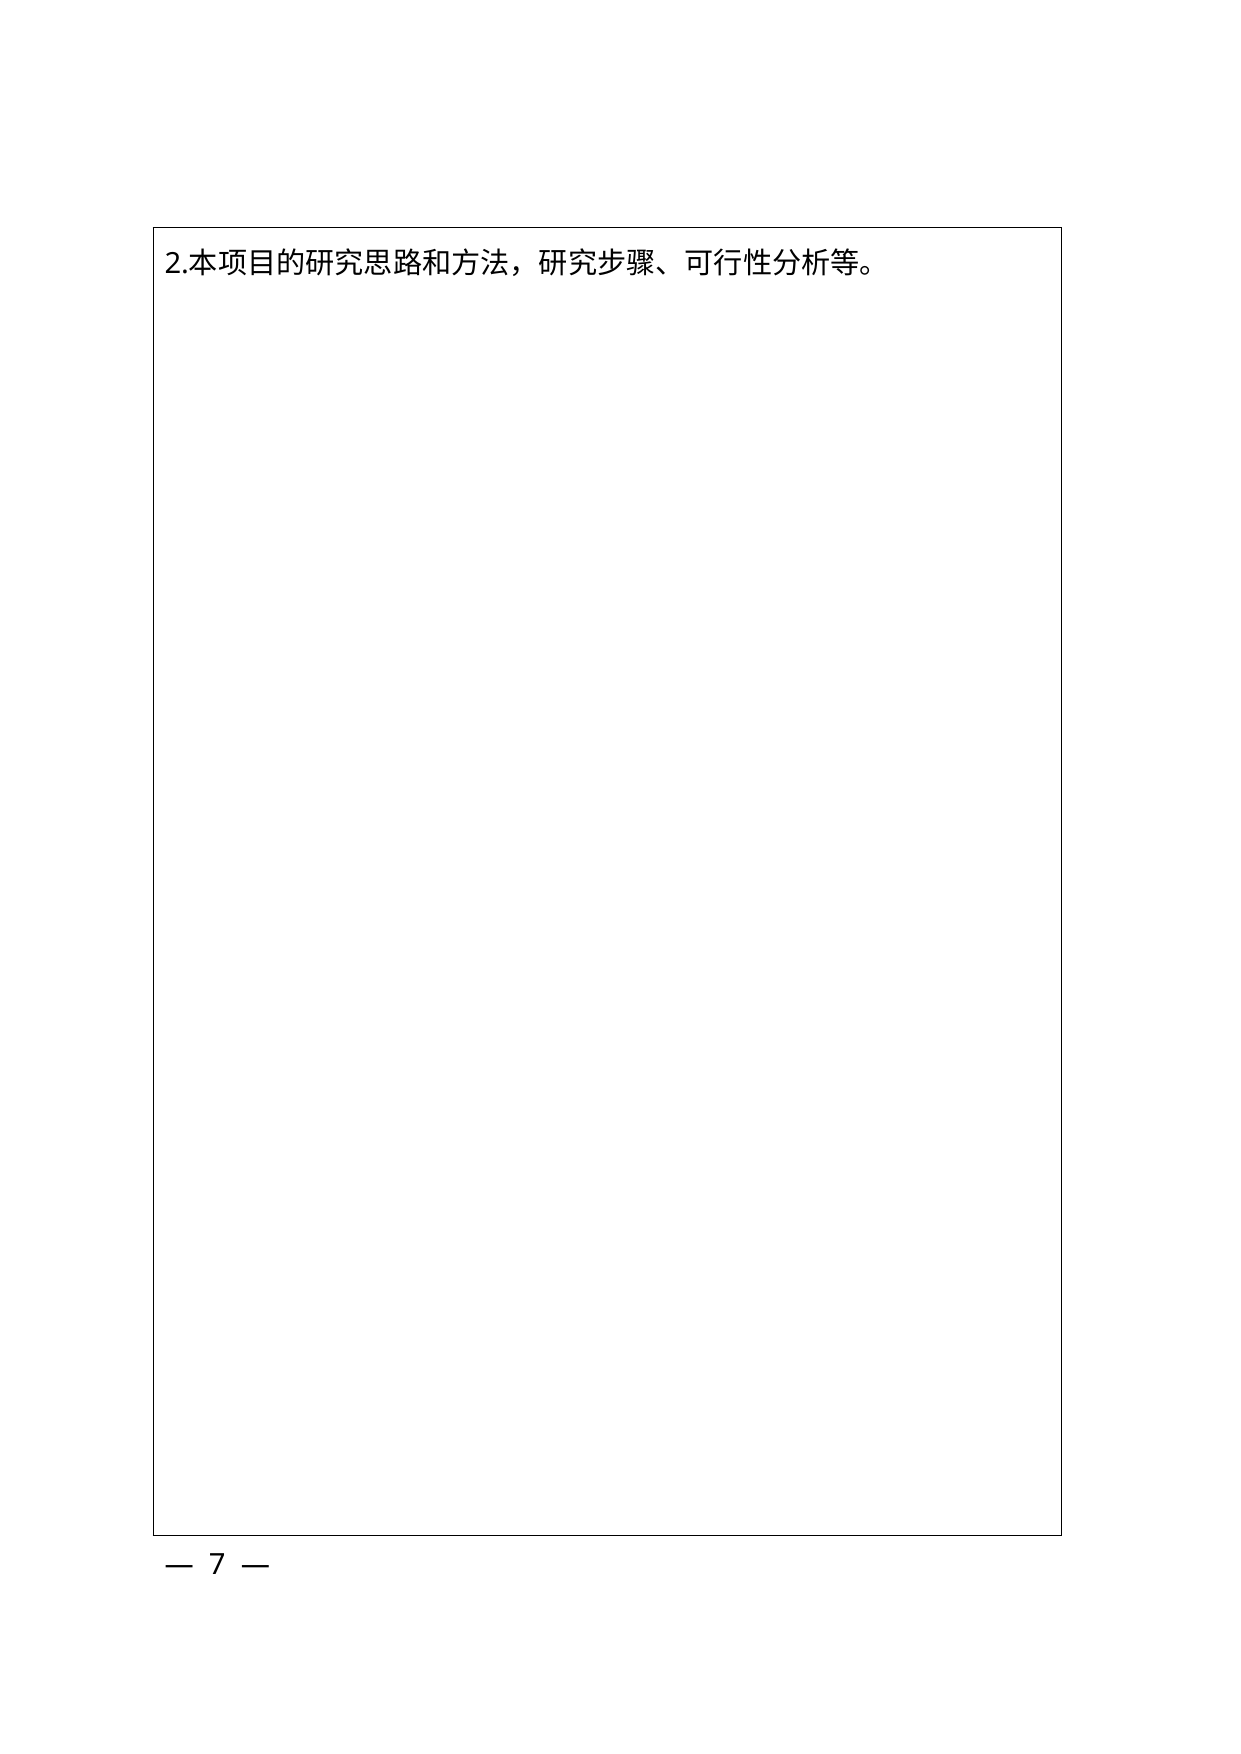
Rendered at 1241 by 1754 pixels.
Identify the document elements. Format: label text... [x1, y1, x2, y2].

table_cell 2.本项目的研究思路和方法，研究步骤、可行性分析等。 [154, 228, 1061, 1535]
